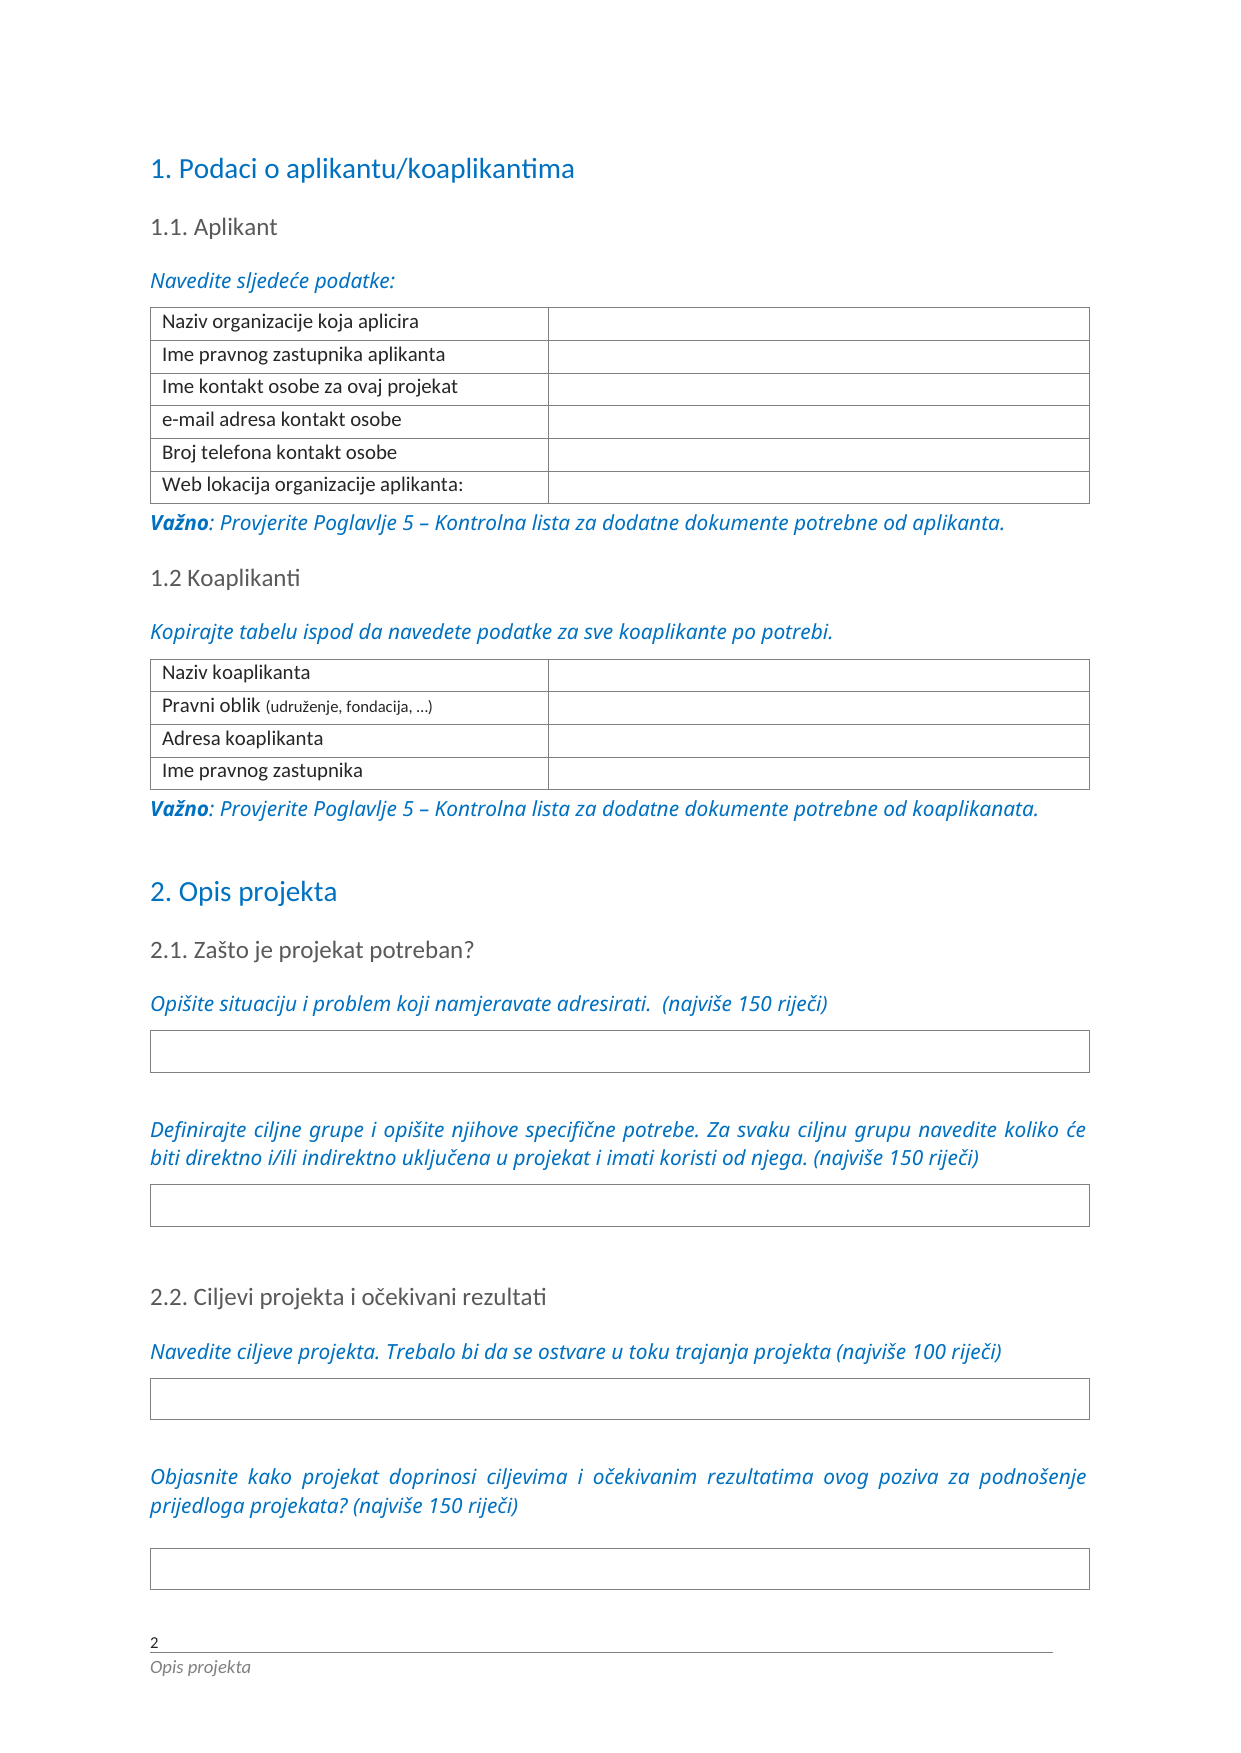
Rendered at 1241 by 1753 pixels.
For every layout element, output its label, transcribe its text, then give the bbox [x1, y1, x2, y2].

text Kopirajte tabelu ispod da navedete podatke za sve koaplikante po potrebi. [150, 617, 1090, 646]
table_cell [549, 374, 1089, 405]
subtitle 2.2. Ciljevi projekta i očekivani rezultati [150, 1281, 1090, 1312]
table_cell Ime kontakt osobe za ovaj projekat [151, 374, 548, 405]
table_cell [549, 692, 1089, 724]
table_cell [549, 472, 1089, 503]
table_header [549, 308, 1089, 340]
table_header [151, 1549, 1089, 1589]
subtitle 1.1. Aplikant [150, 211, 1090, 241]
table_cell [549, 725, 1089, 757]
table_cell Broj telefona kontakt osobe [151, 439, 548, 471]
subtitle 2.1. Zašto je projekat potreban? [150, 934, 1090, 964]
table_cell Web lokacija organizacije aplikanta: [151, 472, 548, 503]
text Navedite ciljeve projekta. Trebalo bi da se ostvare u toku trajanja projekta (najviše 100 riječi) [150, 1337, 1090, 1365]
table_header [549, 660, 1089, 691]
text Definirajte ciljne grupe i opišite njihove specifične potrebe. Za svaku ciljnu grupu navedite koliko će biti direktno i/ili indirektno uključena u projekat i imati koristi od njega. (najviše 150 riječi) [150, 1115, 1090, 1172]
table_cell Adresa koaplikanta [151, 725, 548, 757]
table_cell e-mail adresa kontakt osobe [151, 406, 548, 438]
table_cell [549, 341, 1089, 372]
text Opišite situaciju i problem koji namjeravate adresirati. (najviše 150 riječi) [150, 989, 1090, 1018]
table_cell [549, 758, 1089, 789]
table_cell Ime pravnog zastupnika aplikanta [151, 341, 548, 372]
text Važno: Provjerite Poglavlje 5 – Kontrolna lista za dodatne dokumente potrebne od aplikanta. [150, 508, 1090, 537]
table_cell [549, 439, 1089, 471]
text Navedite sljedeće podatke: [150, 266, 1090, 294]
table_header Naziv organizacije koja aplicira [151, 308, 548, 340]
table_cell Ime pravnog zastupnika [151, 758, 548, 789]
table_header [151, 1031, 1089, 1072]
subtitle 1. Podaci o aplikantu/koaplikantima [150, 150, 1090, 186]
subtitle 1.2 Koaplikanti [150, 562, 1090, 592]
table_cell Pravni oblik (udruženje, fondacija, …) [151, 692, 548, 724]
subtitle 2. Opis projekta [150, 873, 1090, 909]
table_cell [549, 406, 1089, 438]
text Važno: Provjerite Poglavlje 5 – Kontrolna lista za dodatne dokumente potrebne od koaplikanata. [150, 794, 1090, 823]
table_header Naziv koaplikanta [151, 660, 548, 691]
table_header [151, 1379, 1089, 1419]
table_header [151, 1185, 1089, 1226]
text Objasnite kako projekat doprinosi ciljevima i očekivanim rezultatima ovog poziva za podnošenje prijedloga projekata? (najviše 150 riječi) [150, 1462, 1090, 1519]
